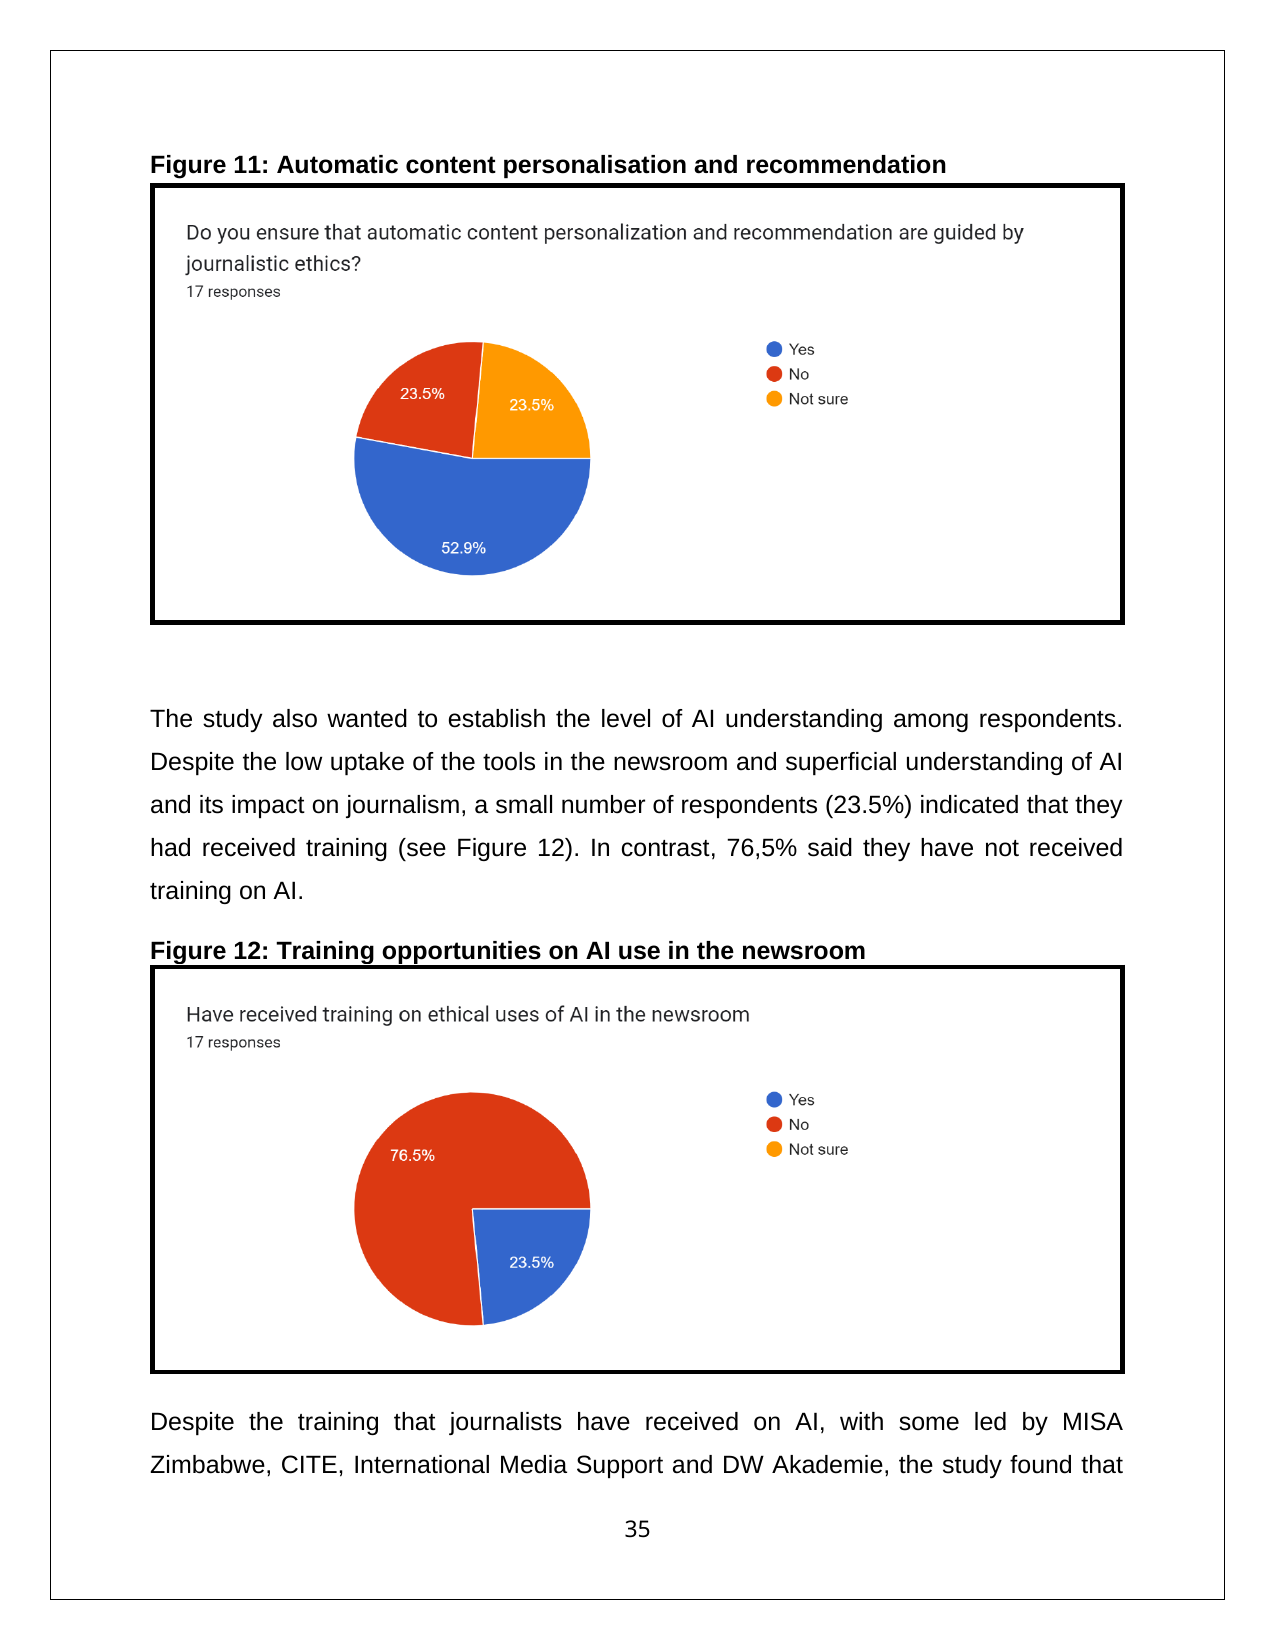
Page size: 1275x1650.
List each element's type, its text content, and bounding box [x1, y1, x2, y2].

subtitle Figure 12: Training opportunities on AI use in the newsroom [150, 936, 1125, 964]
picture [155, 969, 1120, 1370]
subtitle Figure 11: Automatic content personalisation and recommendation [150, 150, 1125, 179]
picture [155, 188, 1120, 620]
text The study also wanted to establish the level of AI understanding among respondents. Despite the low uptake of the tools in the newsroom and superficial understanding of AI and its impact on journalism, a small number of respondents (23.5%) indicated that they had received training (see Figure 12). In contrast, 76,5% said they have not received training on AI. [150, 703, 1125, 905]
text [150, 1407, 1125, 1478]
